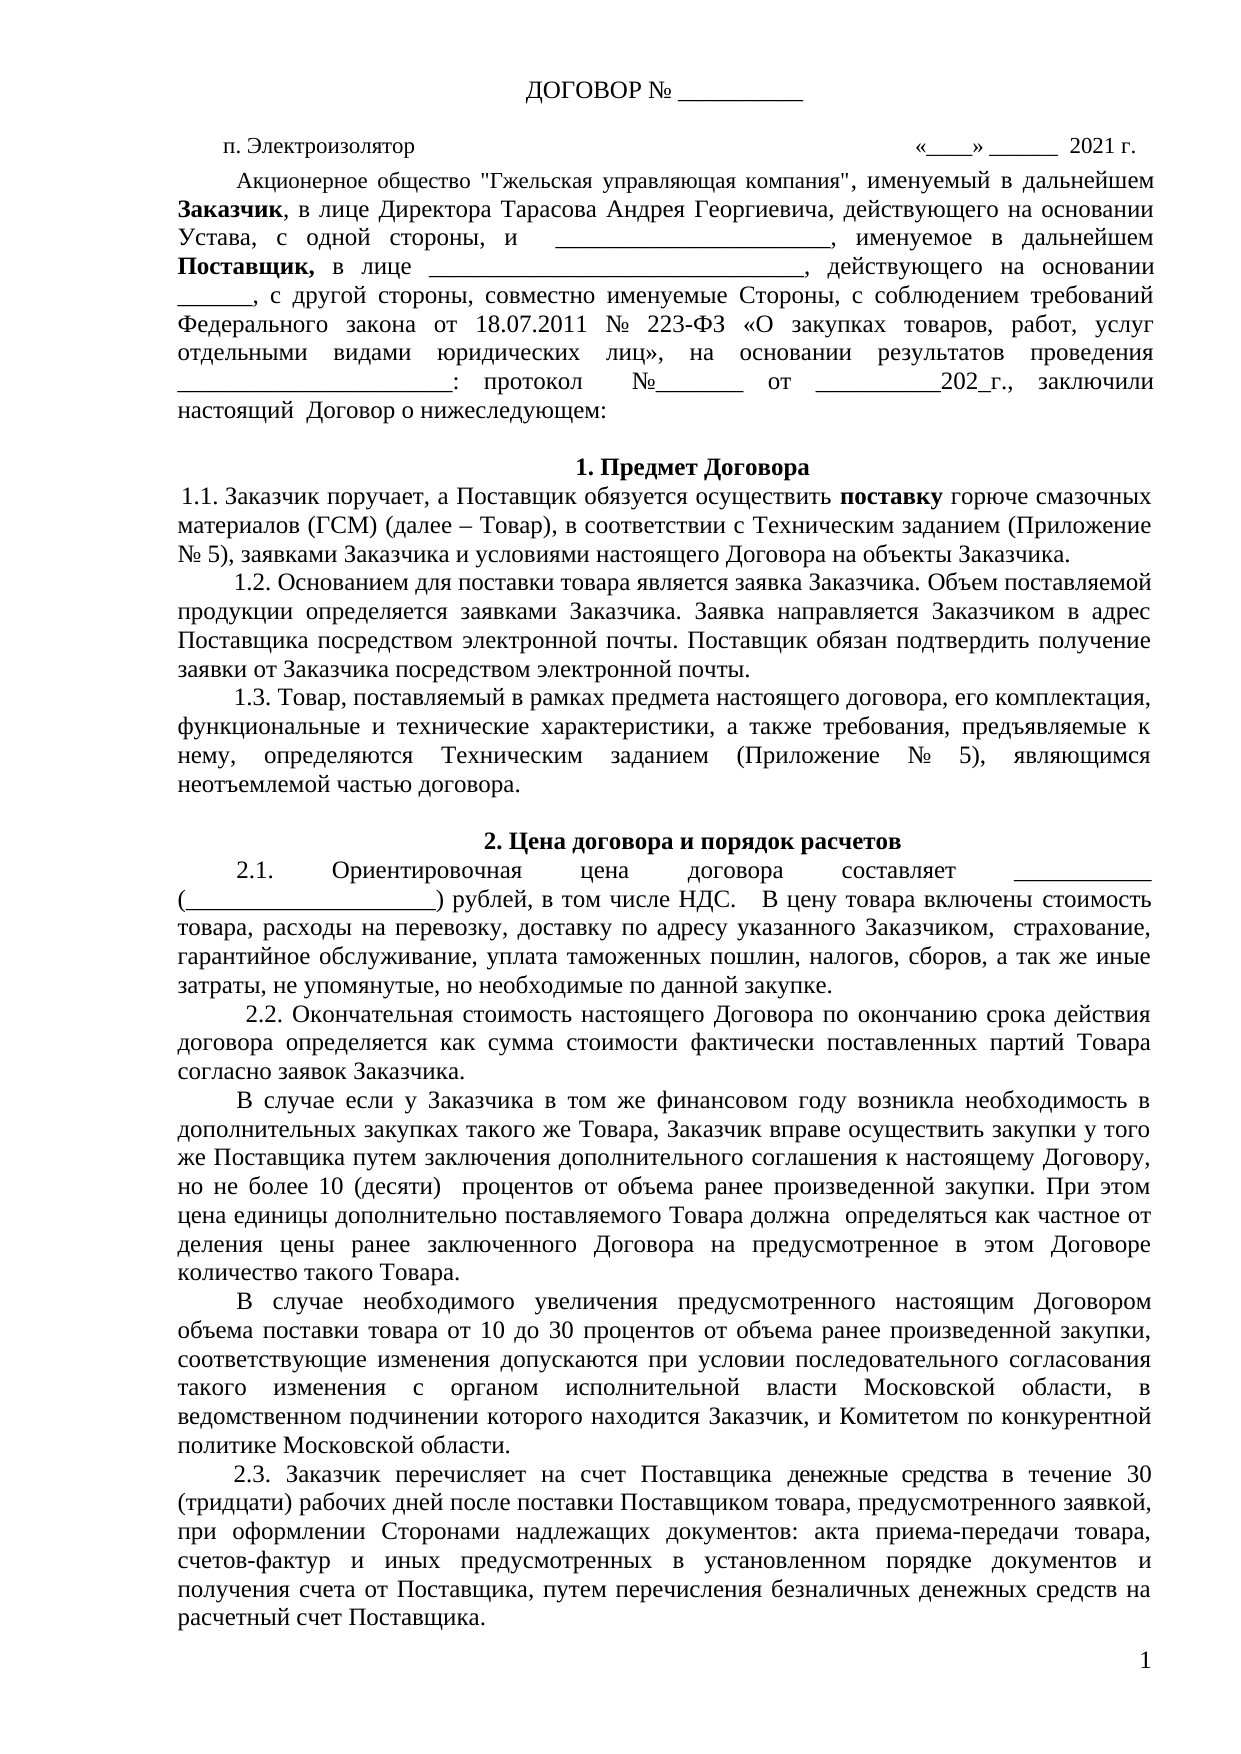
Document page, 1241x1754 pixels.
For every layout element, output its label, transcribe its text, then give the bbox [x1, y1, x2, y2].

text 1. Предмет Договора [177, 452, 1152, 481]
text п. Электроизолятор «____» ______ 2021 г. [177, 132, 1152, 159]
text 1.1. Заказчик поручает, а Поставщик обязуется осуществить поставку горюче смазочных материалов (ГСМ) (далее – Товар), в соответствии с Техническим заданием (Приложение № 5), заявками Заказчика и условиями настоящего Договора на объекты Заказчика. [177, 481, 1152, 567]
text 2.1. Ориентировочная цена договора составляет ___________ (____________________) рублей, в том числе НДС. В цену товара включены стоимость товара, расходы на перевозку, доставку по адресу указанного Заказчиком, страхование, гарантийное обслуживание, уплата таможенных пошлин, налогов, сборов, а так же иные затраты, не упомянутые, но необходимые по данной закупке. [177, 855, 1152, 999]
text В случае необходимого увеличения предусмотренного настоящим Договором объема поставки товара от 10 до 30 процентов от объема ранее произведенной закупки, соответствующие изменения допускаются при условии последовательного согласования такого изменения с органом исполнительной власти Московской области, в ведомственном подчинении которого находится Заказчик, и Комитетом по конкурентной политике Московской области. [177, 1286, 1152, 1459]
text 1.3. Товар, поставляемый в рамках предмета настоящего договора, его комплектация, функциональные и технические характеристики, а также требования, предъявляемые к нему, определяются Техническим заданием (Приложение № 5), являющимся неотъемлемой частью договора. [177, 682, 1152, 797]
text 2.3. Заказчик перечисляет на счет Поставщика денежные средства в течение 30 (тридцати) рабочих дней после поставки Поставщиком товара, предусмотренного заявкой, при оформлении Сторонами надлежащих документов: акта приема-передачи товара, счетов-фактур и иных предусмотренных в установленном порядке документов и получения счета от Поставщика, путем перечисления безналичных денежных средств на расчетный счет Поставщика. [177, 1459, 1152, 1631]
text В случае если у Заказчика в том же финансовом году возникла необходимость в дополнительных закупках такого же Товара, Заказчик вправе осуществить закупки у того же Поставщика путем заключения дополнительного соглашения к настоящему Договору, но не более 10 (десяти) процентов от объема ранее произведенной закупки. При этом цена единицы дополнительно поставляемого Товара должна определяться как частное от деления цены ранее заключенного Договора на предусмотренное в этом Договоре количество такого Товара. [177, 1085, 1152, 1286]
text Акционерное общество "Гжельская управляющая компания", именуемый в дальнейшем Заказчик, в лице Директора Тарасова Андрея Георгиевича, действующего на основании Устава, с одной стороны, и ______________________, именуемое в дальнейшем Поставщик, в лице ______________________________, действующего на основании ______, с другой стороны, совместно именуемые Стороны, с соблюдением требований Федерального закона от 18.07.2011 № 223-ФЗ «О закупках товаров, работ, услуг отдельными видами юридических лиц», на основании результатов проведения ______________________: протокол №_______ от __________202_г., заключили настоящий Договор о нижеследующем: [177, 165, 1155, 424]
text ДОГОВОР № __________ [177, 75, 1152, 104]
text 2.2. Окончательная стоимость настоящего Договора по окончанию срока действия договора определяется как сумма стоимости фактически поставленных партий Товара согласно заявок Заказчика. [177, 999, 1152, 1085]
text 1.2. Основанием для поставки товара является заявка Заказчика. Объем поставляемой продукции определяется заявками Заказчика. Заявка направляется Заказчиком в адрес Поставщика посредством электронной почты. Поставщик обязан подтвердить получение заявки от Заказчика посредством электронной почты. [177, 567, 1152, 682]
text 2. Цена договора и порядок расчетов [177, 826, 1152, 855]
